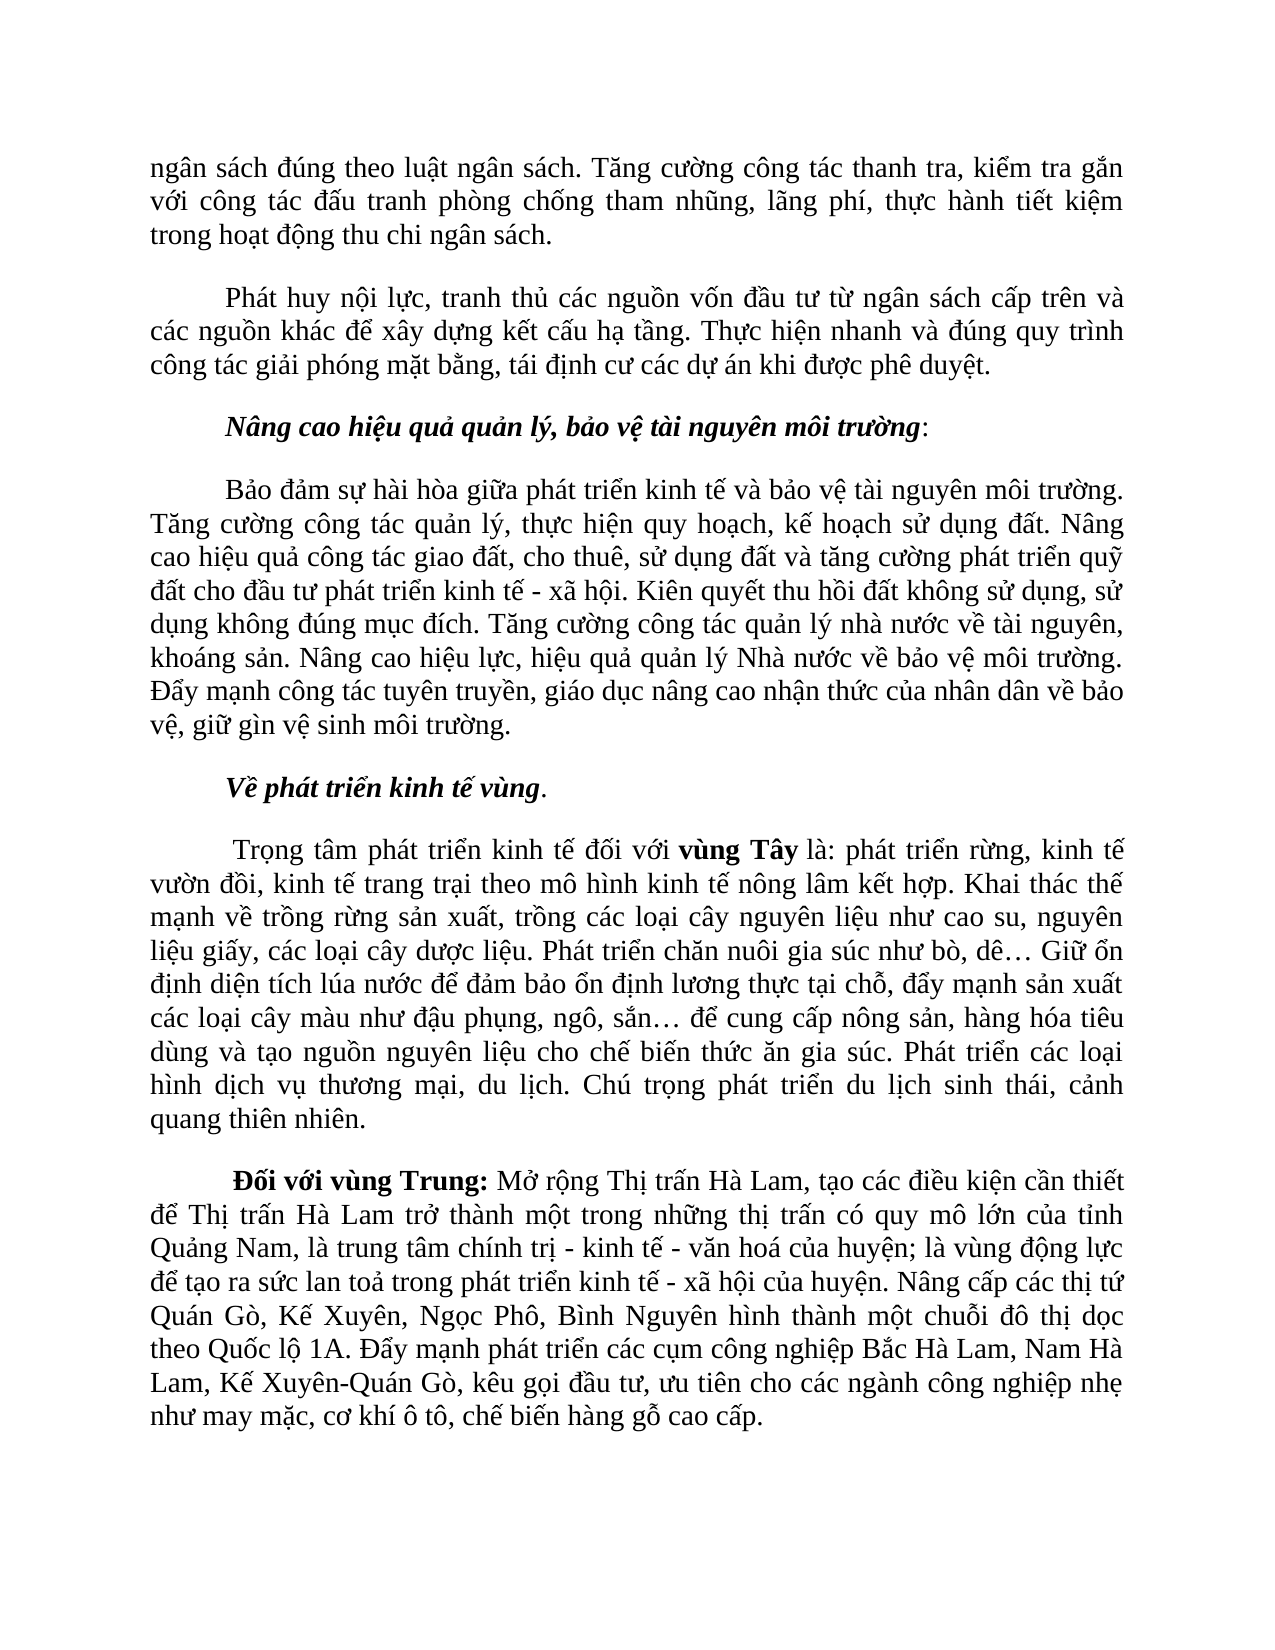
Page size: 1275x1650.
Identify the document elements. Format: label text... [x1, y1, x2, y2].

text Trọng tâm phát triển kinh tế đối với vùng Tây là: phát triển rừng, kinh tế vườn đồi, kinh tế trang trại theo mô hình kinh tế nông lâm kết hợp. Khai thác thế mạnh về trồng rừng sản xuất, trồng các loại cây nguyên liệu như cao su, nguyên liệu giấy, các loại cây dược liệu. Phát triển chăn nuôi gia súc như bò, dê… Giữ ổn định diện tích lúa nước để đảm bảo ổn định lương thực tại chỗ, đẩy mạnh sản xuất các loại cây màu như đậu phụng, ngô, sắn… để cung cấp nông sản, hàng hóa tiêu dùng và tạo nguồn nguyên liệu cho chế biến thức ăn gia súc. Phát triển các loại hình dịch vụ thương mại, du lịch. Chú trọng phát triển du lịch sinh thái, cảnh quang thiên nhiên. [150, 832, 1125, 1134]
text Đối với vùng Trung: Mở rộng Thị trấn Hà Lam, tạo các điều kiện cần thiết để Thị trấn Hà Lam trở thành một trong những thị trấn có quy mô lớn của tỉnh Quảng Nam, là trung tâm chính trị - kinh tế - văn hoá của huyện; là vùng động lực để tạo ra sức lan toả trong phát triển kinh tế - xã hội của huyện. Nâng cấp các thị tứ Quán Gò, Kế Xuyên, Ngọc Phô, Bình Nguyên hình thành một chuỗi đô thị dọc theo Quốc lộ 1A. Đẩy mạnh phát triển các cụm công nghiệp Bắc Hà Lam, Nam Hà Lam, Kế Xuyên-Quán Gò, kêu gọi đầu tư, ưu tiên cho các ngành công nghiệp nhẹ như may mặc, cơ khí ô tô, chế biến hàng gỗ cao cấp. [150, 1163, 1125, 1432]
text Nâng cao hiệu quả quản lý, bảo vệ tài nguyên môi trường: [150, 409, 1125, 443]
text Phát huy nội lực, tranh thủ các nguồn vốn đầu tư từ ngân sách cấp trên và các nguồn khác để xây dựng kết cấu hạ tầng. Thực hiện nhanh và đúng quy trình công tác giải phóng mặt bằng, tái định cư các dự án khi được phê duyệt. [150, 280, 1125, 380]
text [150, 150, 1125, 251]
text Về phát triển kinh tế vùng. [150, 770, 1125, 803]
text Bảo đảm sự hài hòa giữa phát triển kinh tế và bảo vệ tài nguyên môi trường. Tăng cường công tác quản lý, thực hiện quy hoạch, kế hoạch sử dụng đất. Nâng cao hiệu quả công tác giao đất, cho thuê, sử dụng đất và tăng cường phát triển quỹ đất cho đầu tư phát triển kinh tế - xã hội. Kiên quyết thu hồi đất không sử dụng, sử dụng không đúng mục đích. Tăng cường công tác quản lý nhà nước về tài nguyên, khoáng sản. Nâng cao hiệu lực, hiệu quả quản lý Nhà nước về bảo vệ môi trường. Đẩy mạnh công tác tuyên truyền, giáo dục nâng cao nhận thức của nhân dân về bảo vệ, giữ gìn vệ sinh môi trường. [150, 472, 1125, 741]
